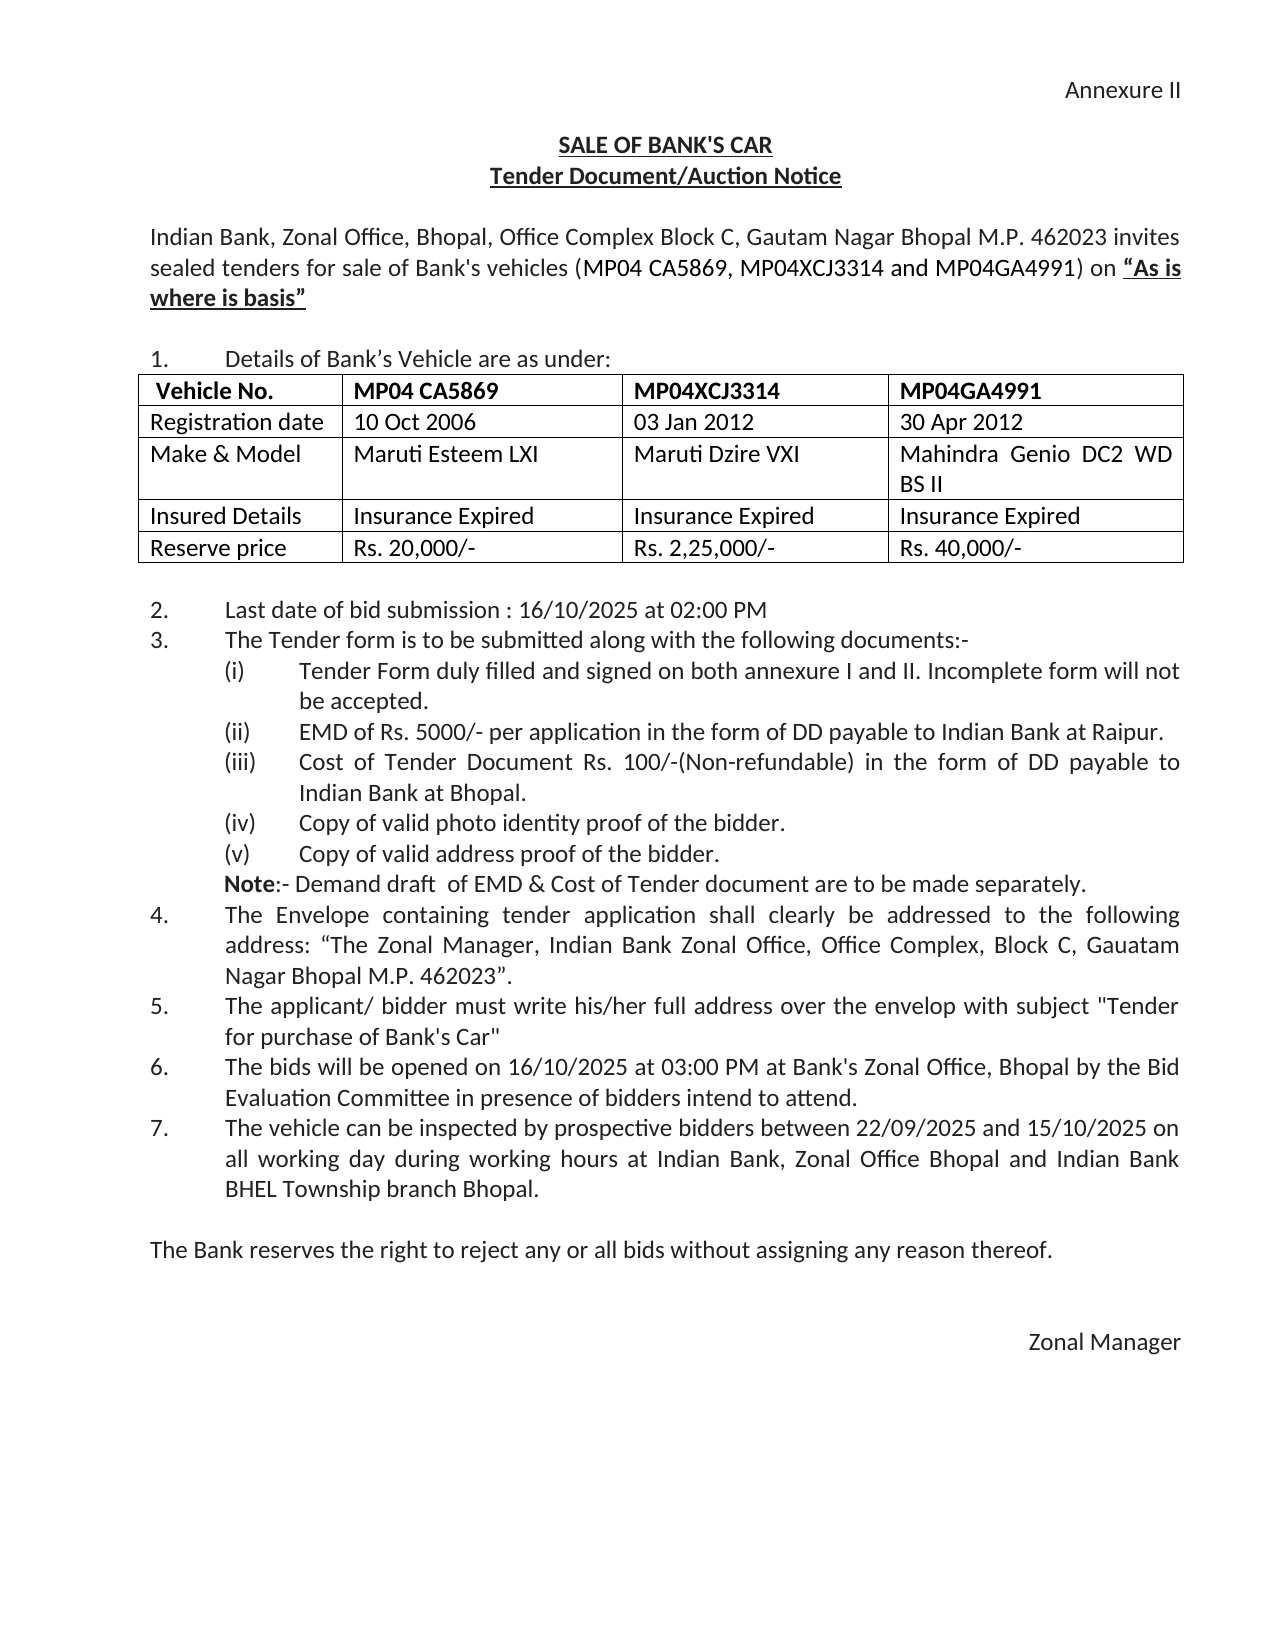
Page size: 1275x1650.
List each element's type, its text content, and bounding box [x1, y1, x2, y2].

table_cell Rs. 20,000/- [343, 532, 622, 562]
table_cell Reserve price [139, 532, 342, 562]
text Indian Bank, Zonal Office, Bhopal, Office Complex Block C, Gautam Nagar Bhopal M.P. 462023 invites sealed tenders for sale of Bank's vehicles (MP04 CA5869, MP04XCJ3314 and MP04GA4991) on “As is where is basis” [150, 221, 1181, 313]
table_header MP04 CA5869 [343, 375, 622, 405]
list Tender Form duly filled and signed on both annexure I and II. Incomplete form will not be accepted. [224, 655, 1181, 716]
table_cell Make & Model [139, 438, 342, 499]
table_cell Rs. 2,25,000/- [623, 532, 888, 562]
table_cell 10 Oct 2006 [343, 406, 622, 437]
list Copy of valid photo identity proof of the bidder. [224, 807, 1181, 838]
text Zonal Manager [150, 1326, 1181, 1357]
list Last date of bid submission : 16/10/2025 at 02:00 PM [150, 594, 1181, 624]
table_cell Insured Details [139, 500, 342, 531]
table_cell Insurance Expired [889, 500, 1183, 531]
table_cell 30 Apr 2012 [889, 406, 1183, 437]
list The vehicle can be inspected by prospective bidders between 22/09/2025 and 15/10/2025 on all working day during working hours at Indian Bank, Zonal Office Bhopal and Indian Bank BHEL Township branch Bhopal. [150, 1113, 1181, 1204]
table_header Vehicle No. [139, 375, 342, 405]
text Note:- Demand draft of EMD & Cost of Tender document are to be made separately. [150, 868, 1181, 899]
table_header MP04GA4991 [889, 375, 1183, 405]
list The applicant/ bidder must write his/her full address over the envelop with subject "Tender for purchase of Bank's Car" [150, 991, 1181, 1052]
table_cell Insurance Expired [343, 500, 622, 531]
table_header MP04XCJ3314 [623, 375, 888, 405]
list Details of Bank’s Vehicle are as under: [150, 343, 1181, 374]
text Annexure II [150, 74, 1181, 104]
list EMD of Rs. 5000/- per application in the form of DD payable to Indian Bank at Raipur. [224, 716, 1181, 746]
table_cell Insurance Expired [623, 500, 888, 531]
table_cell Maruti Dzire VXI [623, 438, 888, 499]
table_cell 03 Jan 2012 [623, 406, 888, 437]
table_cell Mahindra Genio DC2 WD BS II [889, 438, 1183, 499]
text Tender Document/Auction Notice [150, 160, 1181, 191]
table_cell Maruti Esteem LXI [343, 438, 622, 499]
list The bids will be opened on 16/10/2025 at 03:00 PM at Bank's Zonal Office, Bhopal by the Bid Evaluation Committee in presence of bidders intend to attend. [150, 1052, 1181, 1113]
list Cost of Tender Document Rs. 100/-(Non-refundable) in the form of DD payable to Indian Bank at Bhopal. [224, 746, 1181, 807]
table_cell Registration date [139, 406, 342, 437]
text SALE OF BANK'S CAR [150, 130, 1181, 160]
list The Tender form is to be submitted along with the following documents:- [150, 624, 1181, 655]
text The Bank reserves the right to reject any or all bids without assigning any reason thereof. [150, 1235, 1181, 1265]
table_cell Rs. 40,000/- [889, 532, 1183, 562]
list The Envelope containing tender application shall clearly be addressed to the following address: “The Zonal Manager, Indian Bank Zonal Office, Office Complex, Block C, Gauatam Nagar Bhopal M.P. 462023”. [150, 899, 1181, 991]
list Copy of valid address proof of the bidder. [224, 838, 1181, 868]
